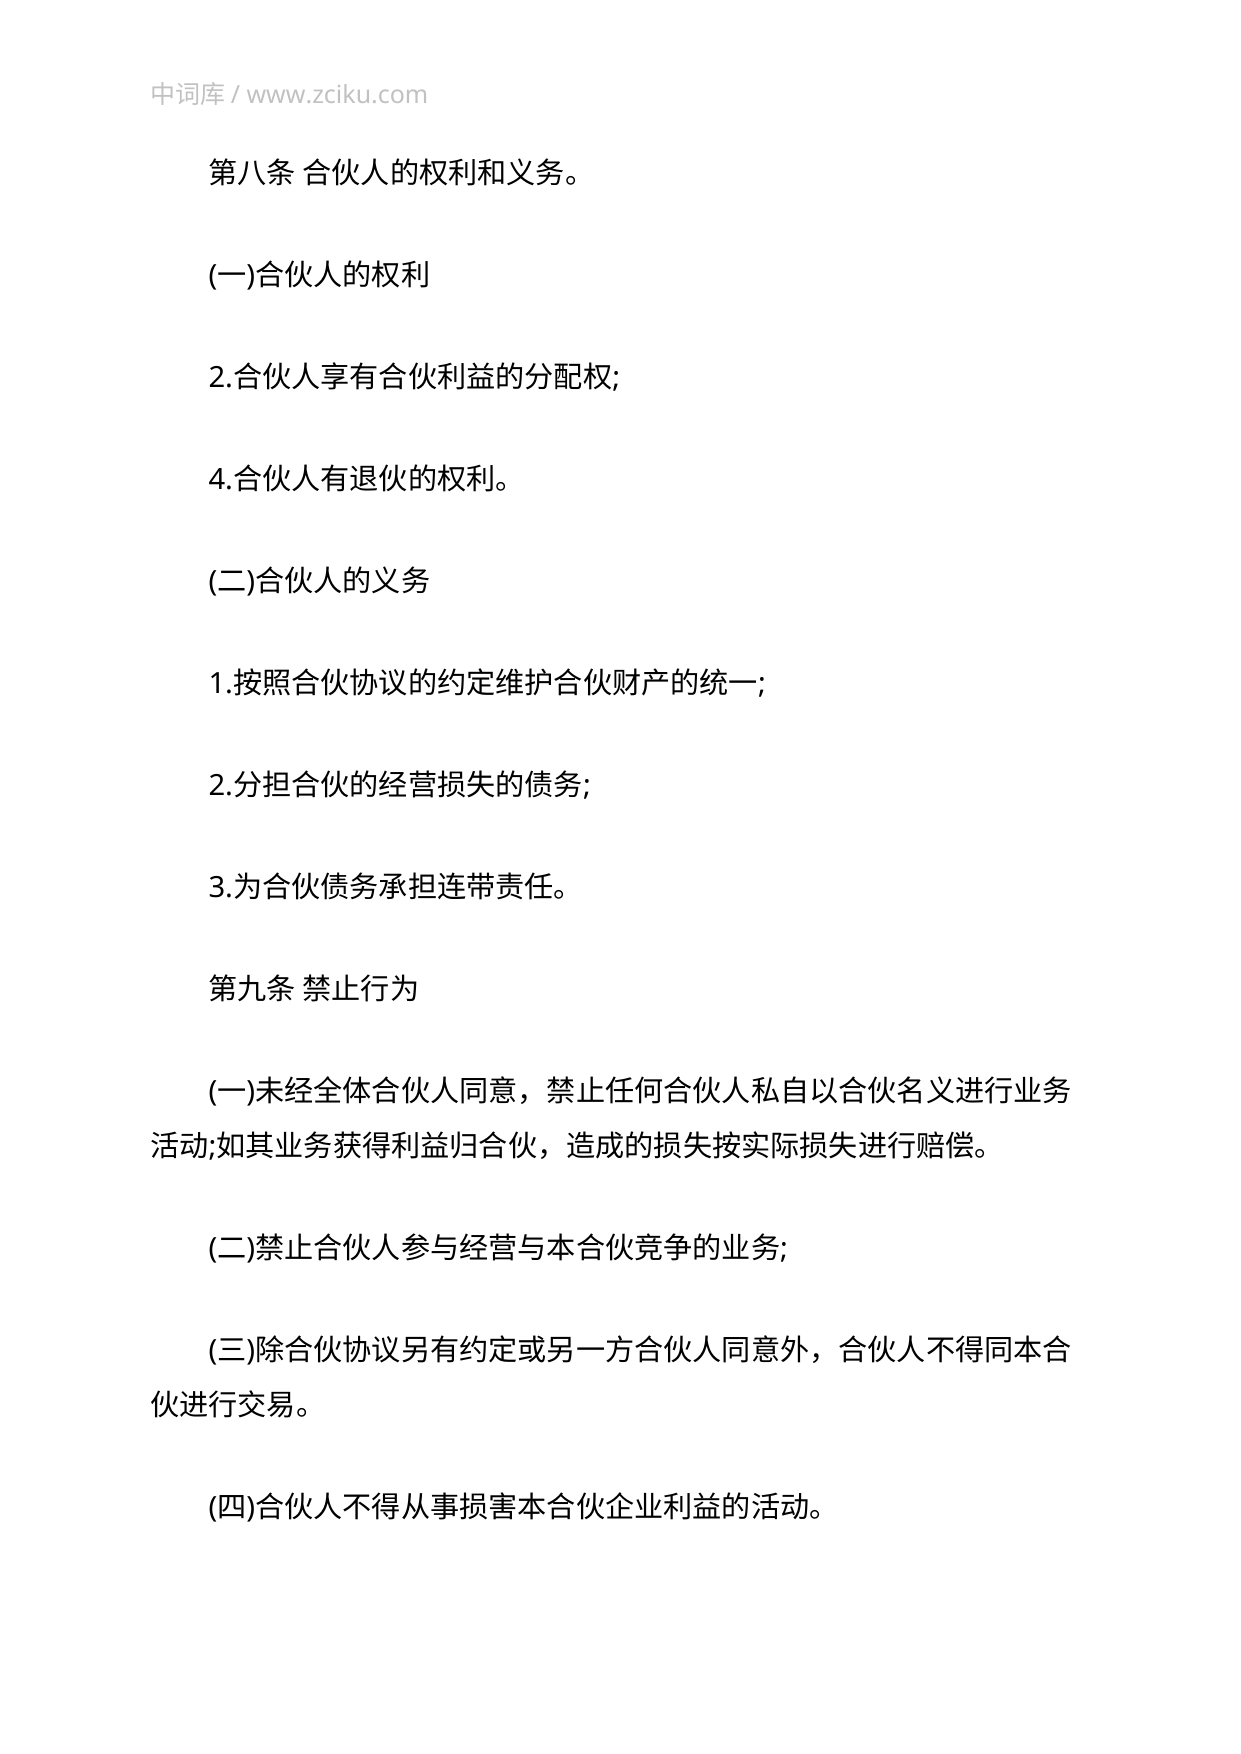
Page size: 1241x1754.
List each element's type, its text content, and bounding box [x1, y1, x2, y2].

text 第九条 禁止行为 [150, 966, 1090, 1008]
text 1.按照合伙协议的约定维护合伙财产的统一; [150, 660, 1090, 702]
text 2.分担合伙的经营损失的债务; [150, 762, 1090, 804]
text 2.合伙人享有合伙利益的分配权; [150, 354, 1090, 396]
text (三)除合伙协议另有约定或另一方合伙人同意外，合伙人不得同本合伙进行交易。 [150, 1326, 1090, 1424]
text 第八条 合伙人的权利和义务。 [150, 150, 1090, 192]
text 3.为合伙债务承担连带责任。 [150, 864, 1090, 906]
text (二)合伙人的义务 [150, 558, 1090, 600]
text (一)未经全体合伙人同意，禁止任何合伙人私自以合伙名义进行业务活动;如其业务获得利益归合伙，造成的损失按实际损失进行赔偿。 [150, 1067, 1090, 1165]
text (一)合伙人的权利 [150, 252, 1090, 294]
text (四)合伙人不得从事损害本合伙企业利益的活动。 [150, 1483, 1090, 1526]
text 4.合伙人有退伙的权利。 [150, 456, 1090, 498]
text (二)禁止合伙人参与经营与本合伙竞争的业务; [150, 1224, 1090, 1267]
